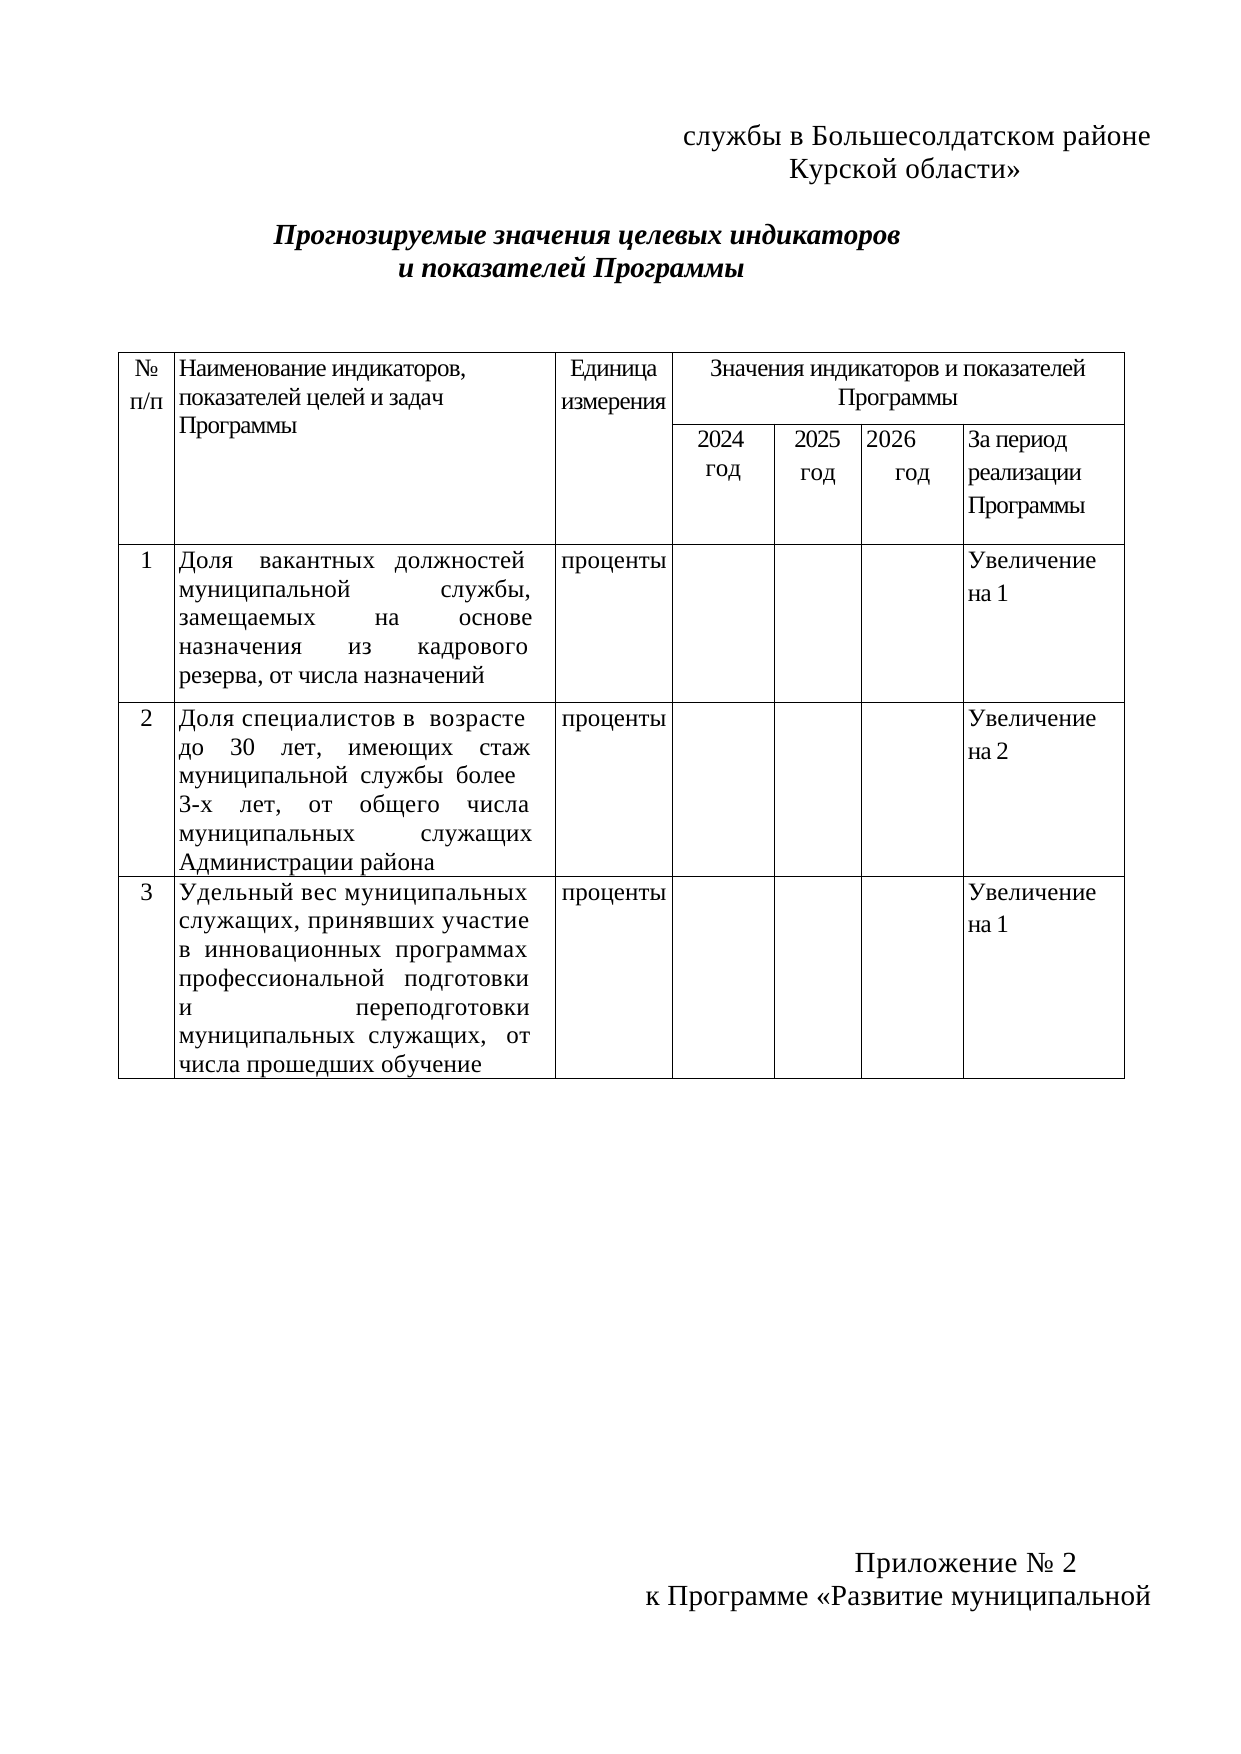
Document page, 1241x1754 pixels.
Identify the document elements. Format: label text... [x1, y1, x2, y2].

table_cell [775, 703, 861, 876]
table_cell За период реализации Программы [964, 425, 1124, 544]
table_cell Увеличение на 1 [964, 877, 1124, 1078]
table_cell 2026 год [862, 425, 963, 544]
table_header № п/п [119, 353, 174, 544]
table_cell 2024 год [673, 425, 774, 544]
table_cell [862, 545, 963, 702]
table_cell 1 [119, 545, 174, 702]
text Курской области» [177, 152, 1152, 185]
table_cell проценты [556, 545, 672, 702]
table_header Единица измерения [556, 353, 672, 544]
table_cell Доля вакантных должностей муниципальной службы, замещаемых на основе назначения из кадрового резерва, от числа назначений [175, 545, 555, 702]
table_cell [775, 545, 861, 702]
table_cell [862, 877, 963, 1078]
table_cell [862, 703, 963, 876]
table_cell Увеличение на 1 [964, 545, 1124, 702]
table_cell проценты [556, 877, 672, 1078]
table_cell 2 [119, 703, 174, 876]
text Приложение № 2 [177, 1545, 1152, 1578]
table_cell 3 [119, 877, 174, 1078]
table_cell проценты [556, 703, 672, 876]
table_cell [673, 877, 774, 1078]
table_cell [775, 877, 861, 1078]
table_cell [673, 545, 774, 702]
table_header Значения индикаторов и показателей Программы [673, 353, 1124, 423]
table_cell [673, 703, 774, 876]
text службы в Большесолдатском районе [177, 118, 1152, 152]
text Прогнозируемые значения целевых индикаторов [177, 218, 946, 251]
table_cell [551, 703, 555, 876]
table_cell 2025 год [775, 425, 861, 544]
table_cell Увеличение на 2 [964, 703, 1124, 876]
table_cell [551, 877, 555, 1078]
text и показателей Программы [177, 251, 946, 284]
table_header Наименование индикаторов, показателей целей и задач Программы [175, 353, 555, 544]
text к Программе «Развитие муниципальной [177, 1578, 1152, 1612]
